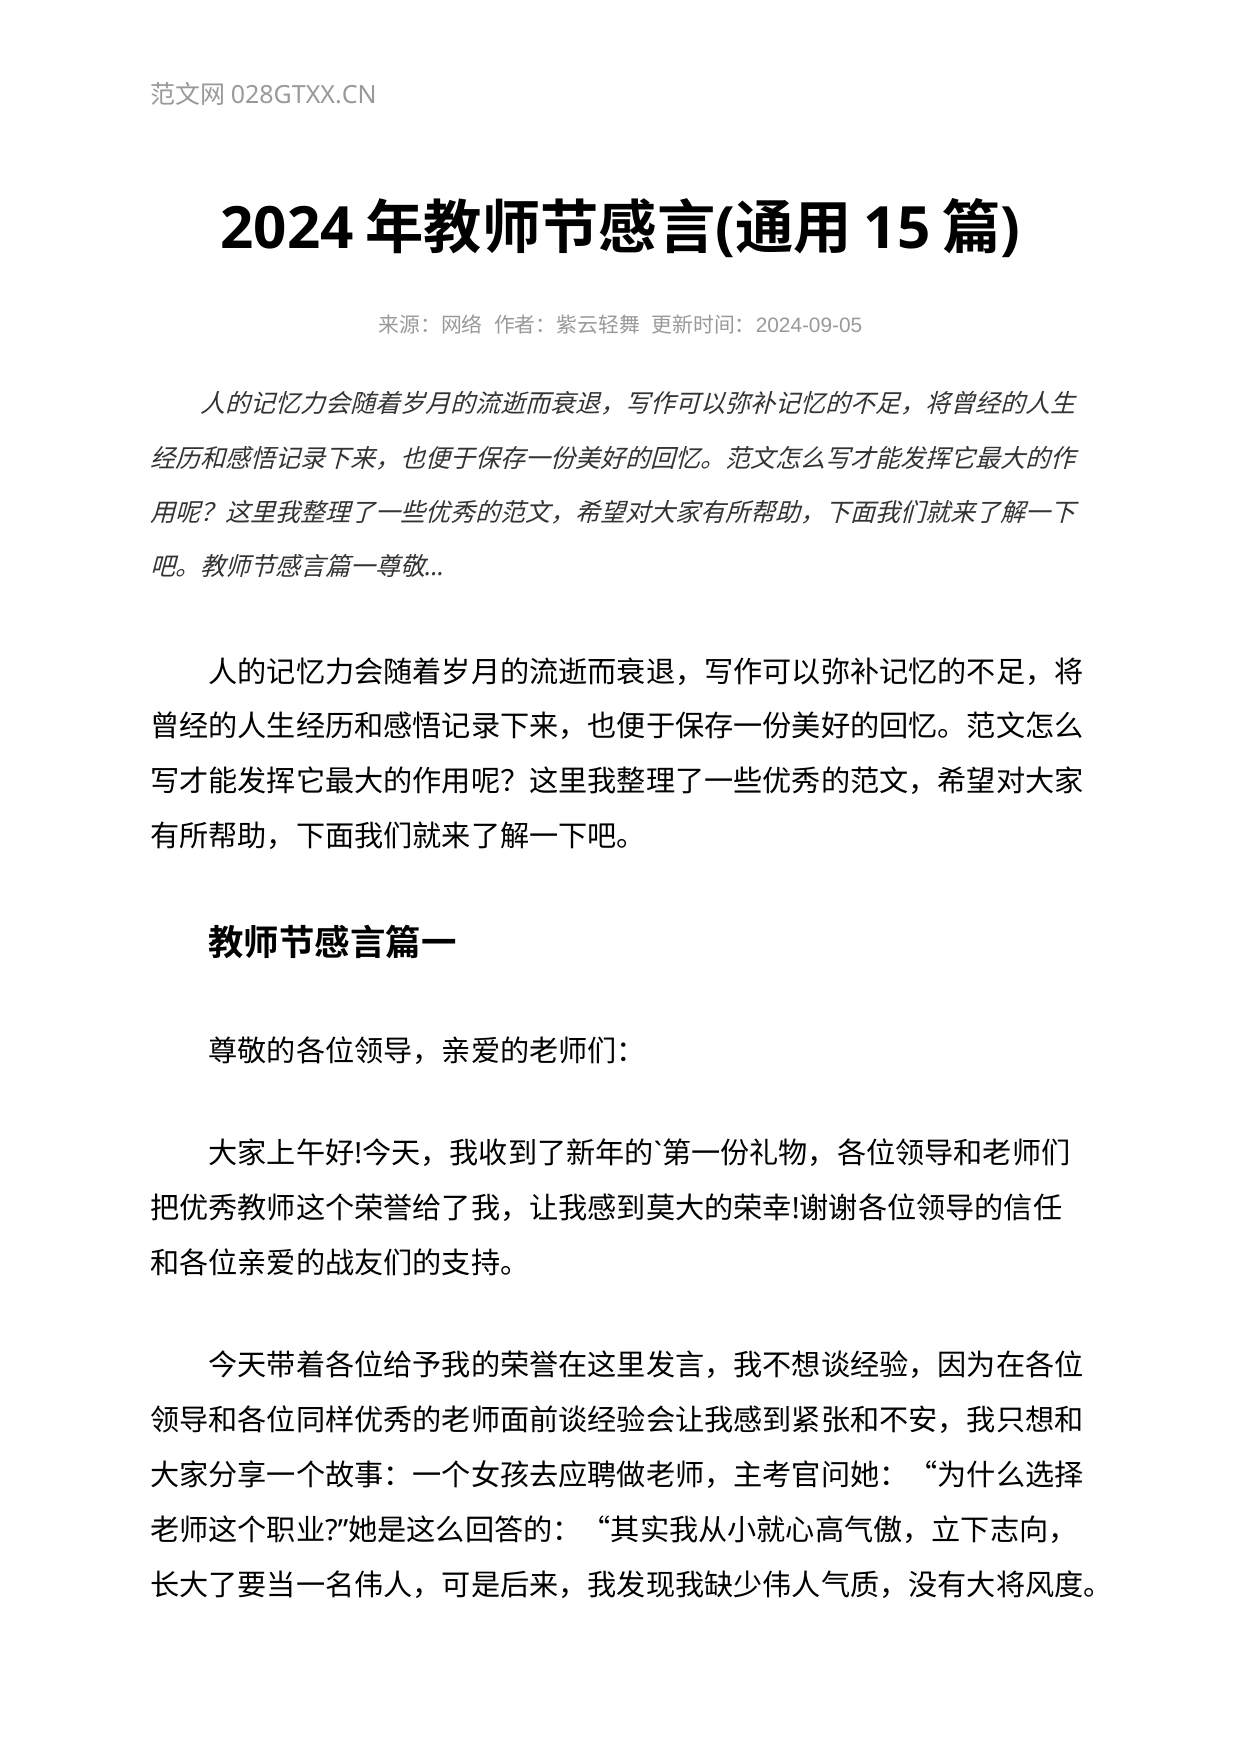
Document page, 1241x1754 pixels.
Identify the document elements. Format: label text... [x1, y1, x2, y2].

text 教师节感言篇一 [150, 914, 1090, 966]
text 来源：网络 作者：紫云轻舞 更新时间：2024-09-05 [150, 313, 1090, 337]
text 人的记忆力会随着岁月的流逝而衰退，写作可以弥补记忆的不足，将曾经的人生经历和感悟记录下来，也便于保存一份美好的回忆。范文怎么写才能发挥它最大的作用呢？这里我整理了一些优秀的范文，希望对大家有所帮助，下面我们就来了解一下吧。 [150, 648, 1090, 855]
text 今天带着各位给予我的荣誉在这里发言，我不想谈经验，因为在各位领导和各位同样优秀的老师面前谈经验会让我感到紧张和不安，我只想和大家分享一个故事：一个女孩去应聘做老师，主考官问她：“为什么选择老师这个职业?”她是这么回答的：“其实我从小就心高气傲，立下志向，长大了要当一名伟人，可是后来，我发现我缺少伟人气质，没有大将风度。 [150, 1342, 1090, 1603]
text 尊敬的各位领导，亲爱的老师们： [150, 1028, 1090, 1070]
text 人的记忆力会随着岁月的流逝而衰退，写作可以弥补记忆的不足，将曾经的人生经历和感悟记录下来，也便于保存一份美好的回忆。范文怎么写才能发挥它最大的作用呢？这里我整理了一些优秀的范文，希望对大家有所帮助，下面我们就来了解一下吧。教师节感言篇一尊敬... [150, 384, 1090, 583]
text 大家上午好!今天，我收到了新年的`第一份礼物，各位领导和老师们把优秀教师这个荣誉给了我，让我感到莫大的荣幸!谢谢各位领导的信任和各位亲爱的战友们的支持。 [150, 1130, 1090, 1282]
subtitle 2024年教师节感言(通用15篇) [150, 181, 1090, 266]
